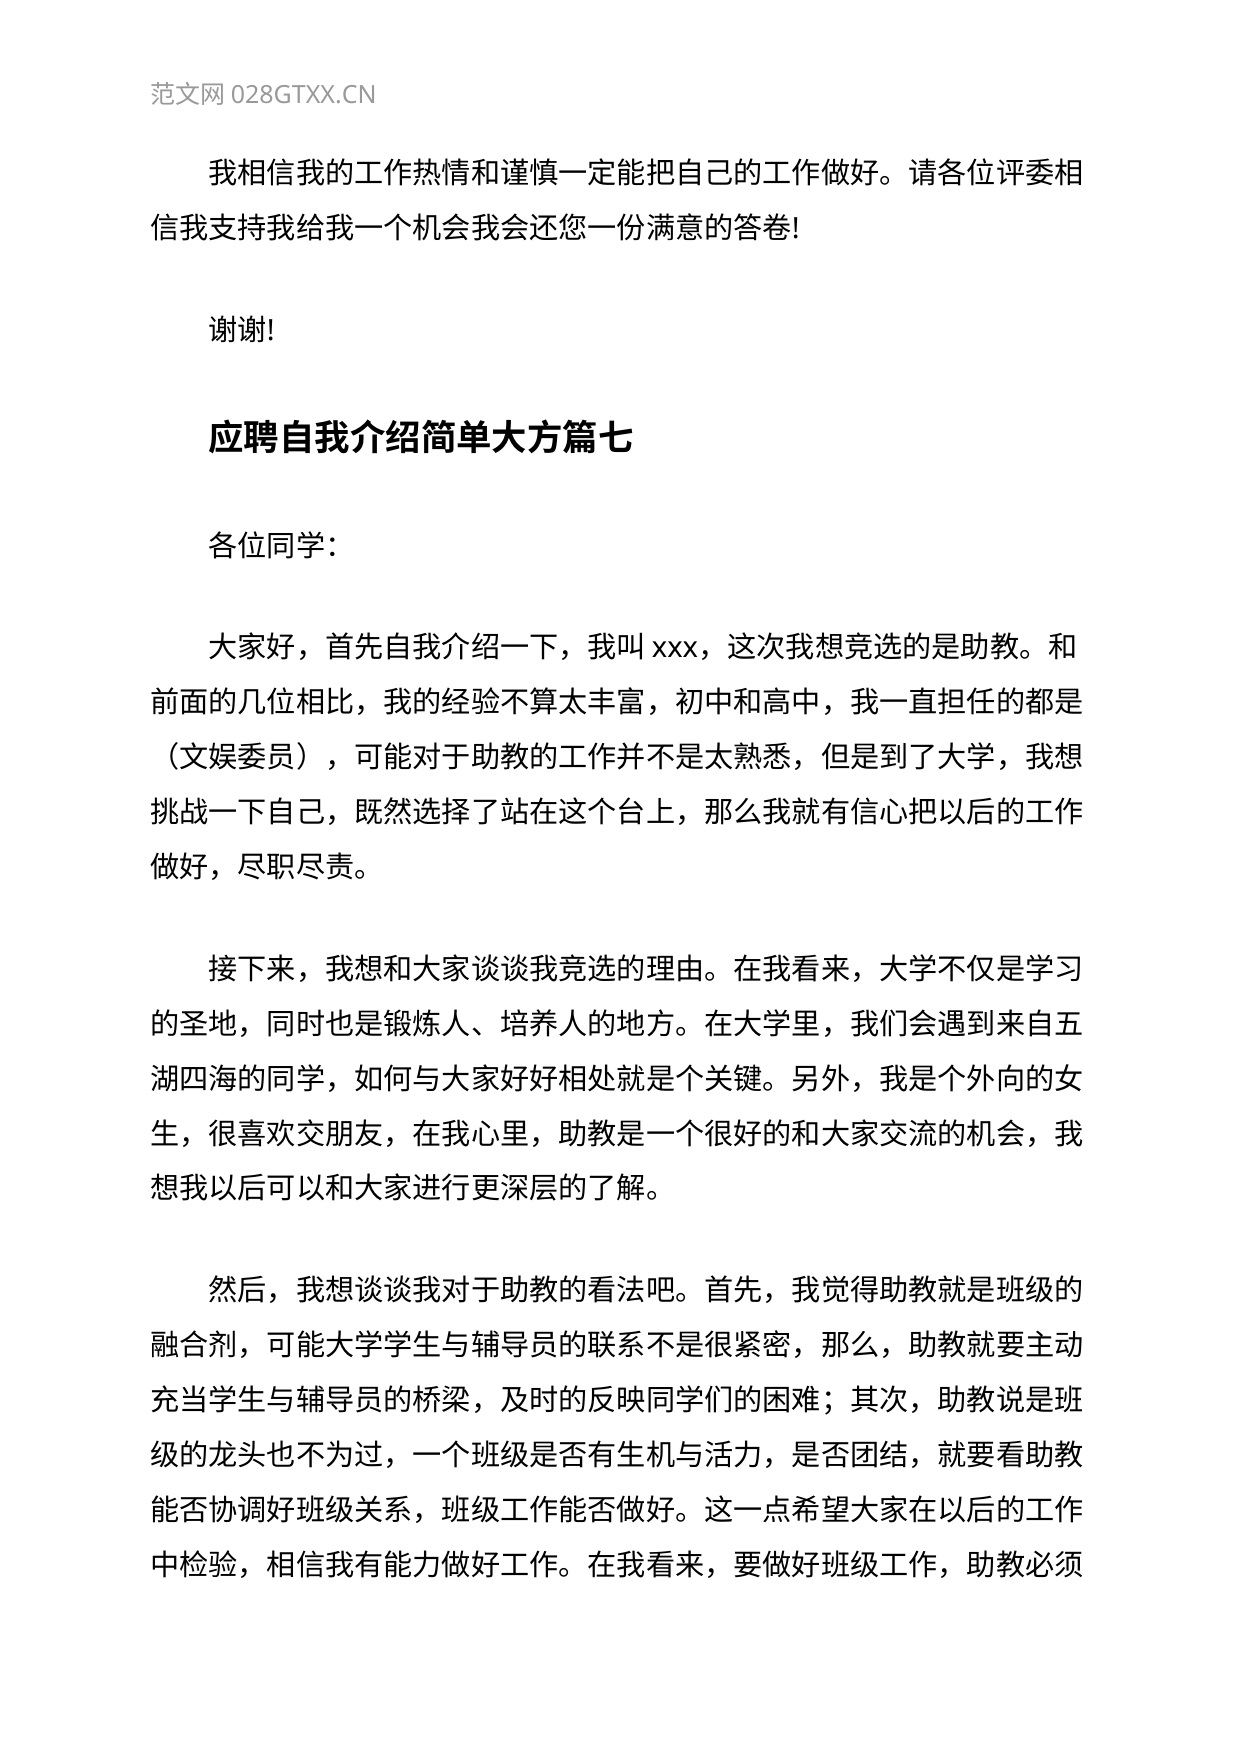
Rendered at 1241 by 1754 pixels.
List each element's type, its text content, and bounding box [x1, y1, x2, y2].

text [150, 1267, 1090, 1584]
text 应聘自我介绍简单大方篇七 [150, 409, 1090, 460]
text 接下来，我想和大家谈谈我竞选的理由。在我看来，大学不仅是学习的圣地，同时也是锻炼人、培养人的地方。在大学里，我们会遇到来自五湖四海的同学，如何与大家好好相处就是个关键。另外，我是个外向的女生，很喜欢交朋友，在我心里，助教是一个很好的和大家交流的机会，我想我以后可以和大家进行更深层的了解。 [150, 946, 1090, 1207]
text 各位同学： [150, 522, 1090, 564]
text 大家好，首先自我介绍一下，我叫xxx，这次我想竞选的是助教。和前面的几位相比，我的经验不算太丰富，初中和高中，我一直担任的都是（文娱委员），可能对于助教的工作并不是太熟悉，但是到了大学，我想挑战一下自己，既然选择了站在这个台上，那么我就有信心把以后的工作做好，尽职尽责。 [150, 624, 1090, 886]
text 我相信我的工作热情和谨慎一定能把自己的工作做好。请各位评委相信我支持我给我一个机会我会还您一份满意的答卷! [150, 150, 1090, 247]
text 谢谢! [150, 307, 1090, 349]
